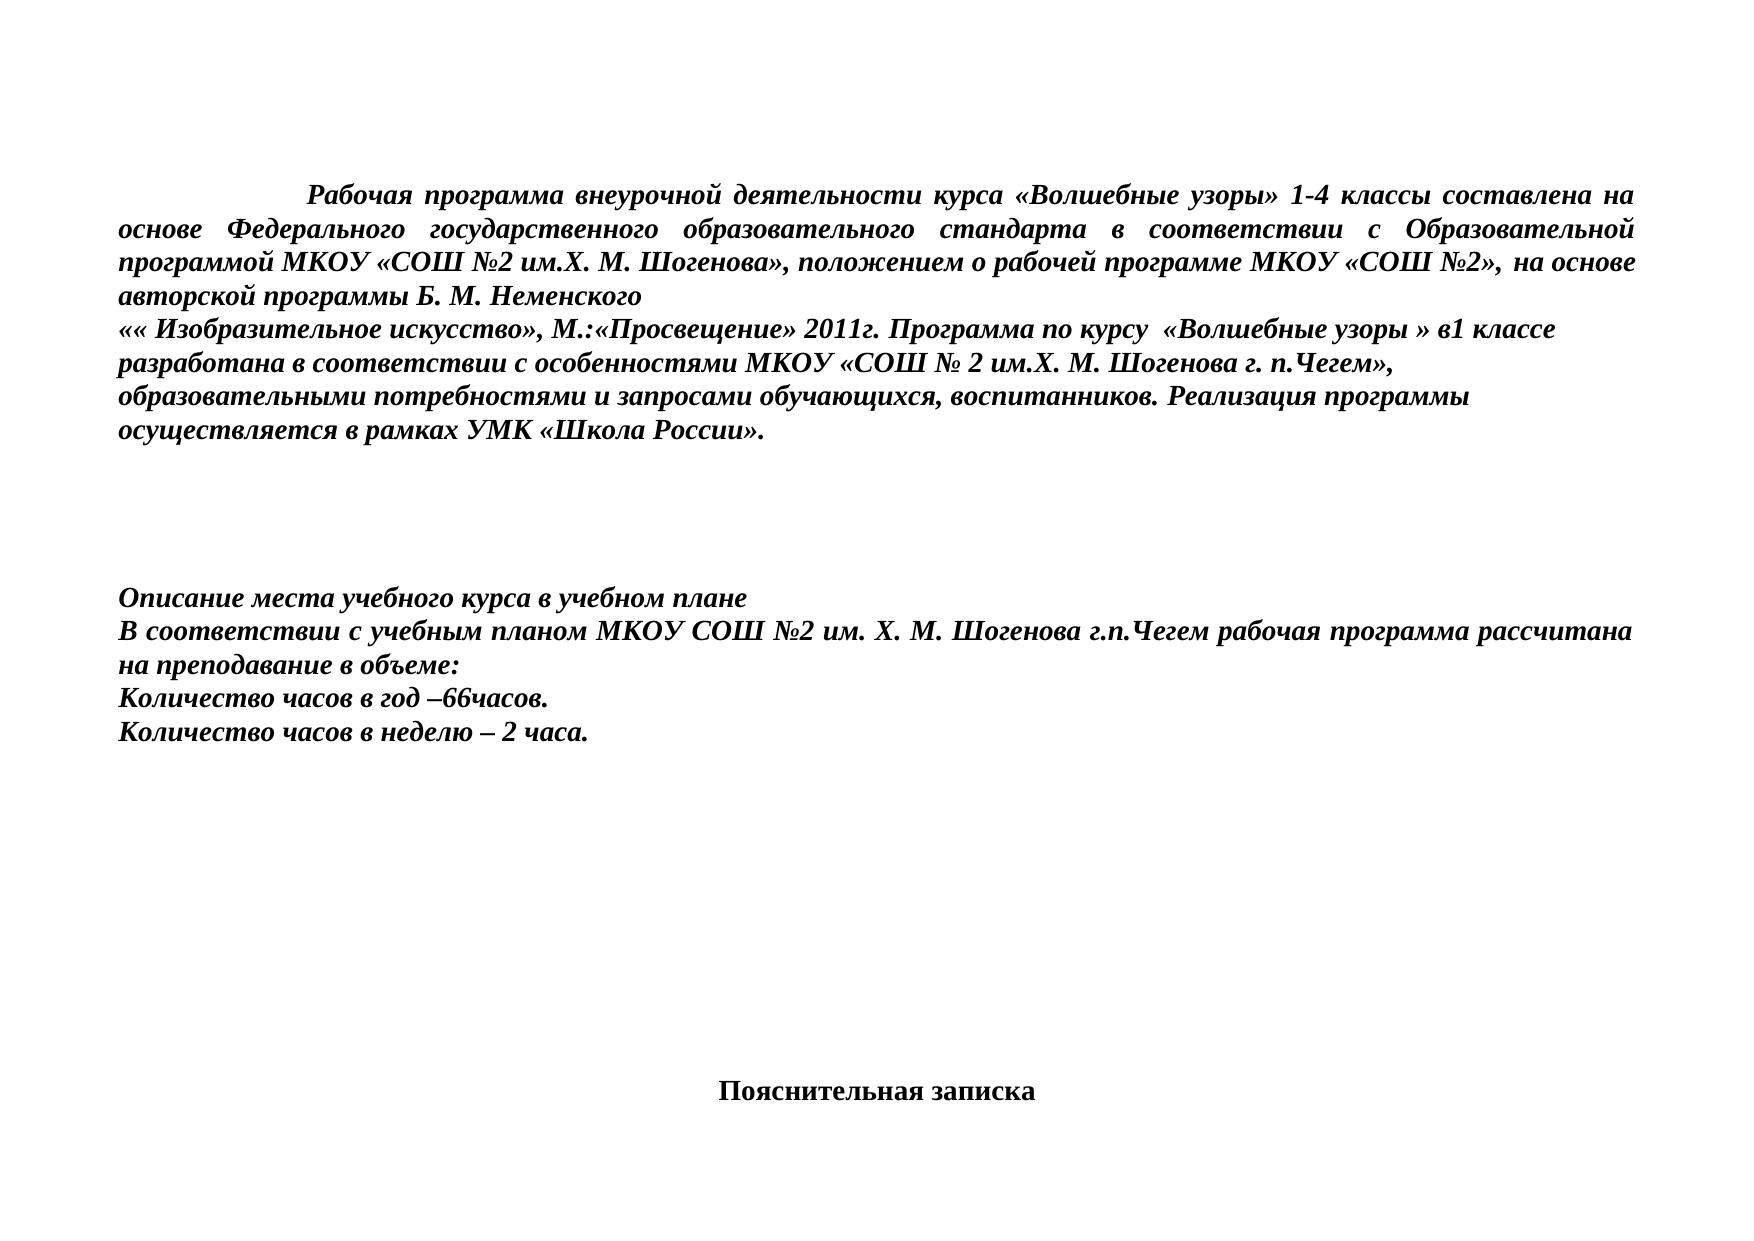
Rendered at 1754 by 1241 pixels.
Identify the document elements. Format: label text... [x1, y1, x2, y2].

text В соответствии с учебным планом МКОУ СОШ №2 им. Х. М. Шогенова г.п.Чегем рабочая программа рассчитана на преподавание в объеме: [118, 613, 1636, 680]
text Пояснительная записка [118, 1073, 1636, 1107]
text Количество часов в неделю – 2 часа. [118, 714, 1636, 747]
text Описание места учебного курса в учебном плане [118, 580, 1636, 613]
text Рабочая программа внеурочной деятельности курса «Волшебные узоры» 1-4 классы составлена на основе Федерального государственного образовательного стандарта в соответствии с Образовательной программой МКОУ «СОШ №2 им.Х. М. Шогенова», положением о рабочей программе МКОУ «СОШ №2», на основе авторской программы Б. М. Неменского [118, 177, 1636, 311]
text Количество часов в год –66часов. [118, 680, 1636, 714]
text «« Изобразительное искусство», М.:«Просвещение» 2011г. Программа по курсу «Волшебные узоры » в1 классе разработана в соответствии с особенностями МКОУ «СОШ № 2 им.Х. М. Шогенова г. п.Чегем», образовательными потребностями и запросами обучающихся, воспитанников. Реализация программы осуществляется в рамках УМК «Школа России». [118, 311, 1636, 446]
